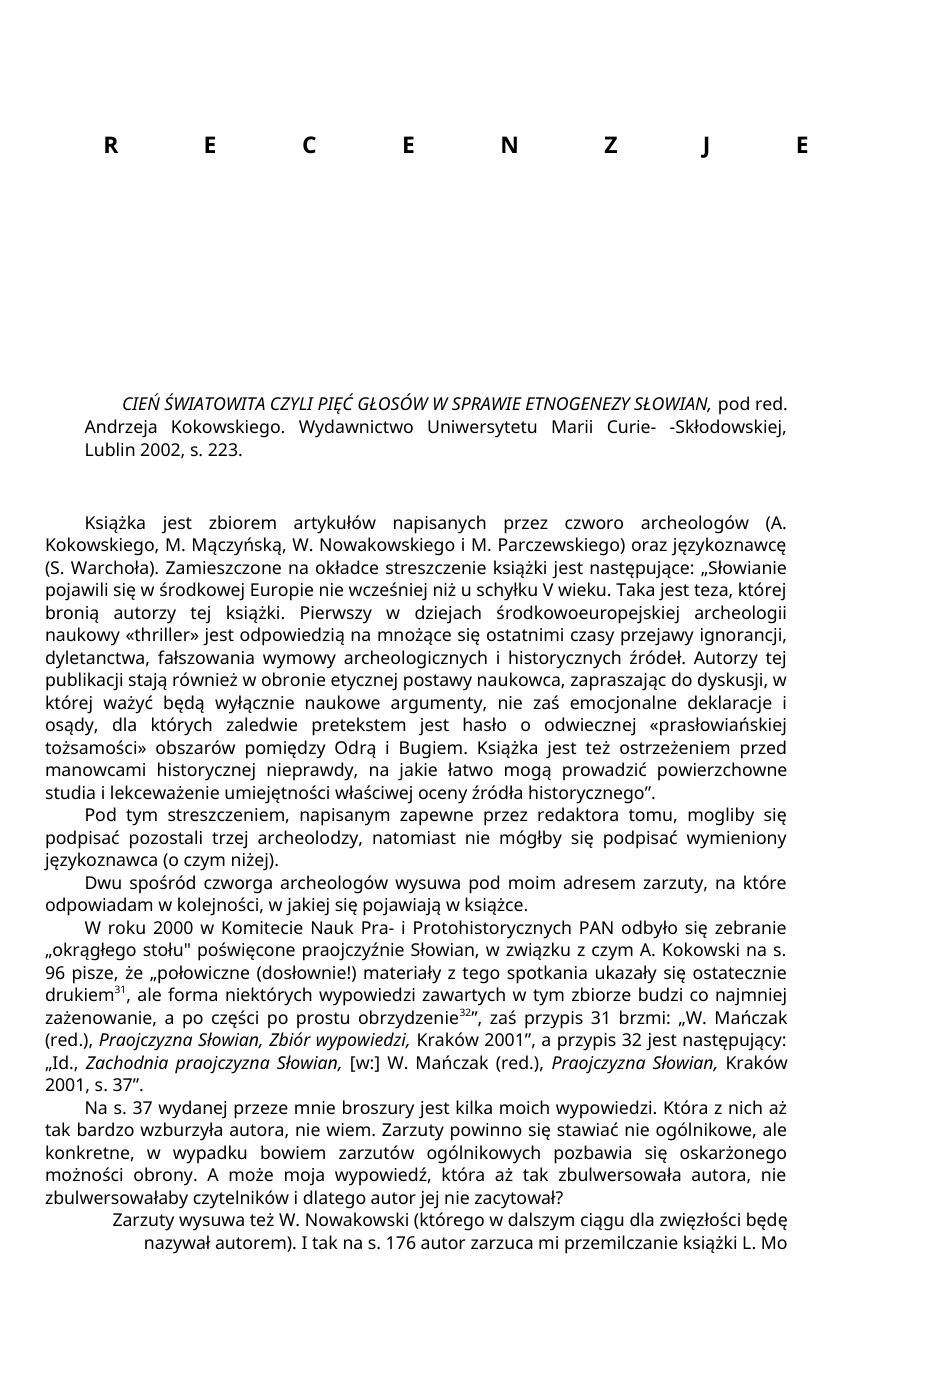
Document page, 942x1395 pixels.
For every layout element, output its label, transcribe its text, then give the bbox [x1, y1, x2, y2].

text W roku 2000 w Komitecie Nauk Pra- i Protohistorycznych PAN odbyło się zebranie „okrągłego stołu" poświęcone praojczyźnie Słowian, w związku z czym A. Kokowski na s. 96 pisze, że „połowiczne (dosłownie!) materiały z tego spotkania ukazały się ostatecznie drukiem31, ale forma niektórych wypowiedzi zawartych w tym zbiorze budzi co najmniej zażenowanie, a po części po prostu obrzydzenie32”, zaś przypis 31 brzmi: „W. Mańczak (red.), Praojczyzna Słowian, Zbiór wypowiedzi, Kraków 2001”, a przypis 32 jest następujący: „Id., Zachodnia praojczyzna Słowian, [w:] W. Mańczak (red.), Praojczyzna Słowian, Kraków 2001, s. 37”. [45, 916, 788, 1096]
text Książka jest zbiorem artykułów napisanych przez czworo archeologów (A. Kokowskiego, M. Mączyńską, W. Nowakowskiego i M. Parczewskiego) oraz językoznawcę (S. Warchoła). Zamieszczone na okładce streszczenie książki jest następujące: „Słowianie pojawili się w środkowej Europie nie wcześniej niż u schyłku V wieku. Taka jest teza, której bronią autorzy tej książki. Pierwszy w dziejach środkowoeuropejskiej archeologii naukowy «thriller» jest odpowiedzią na mnożące się ostatnimi czasy przejawy ignorancji, dyletanctwa, fałszowania wymowy archeologicznych i historycznych źródeł. Autorzy tej publikacji stają również w obronie etycznej postawy naukowca, zapraszając do dyskusji, w której ważyć będą wyłącznie naukowe argumenty, nie zaś emocjonalne deklaracje i osądy, dla których zaledwie pretekstem jest hasło o odwiecznej «prasłowiańskiej tożsamości» obszarów pomiędzy Odrą i Bugiem. Książka jest też ostrzeżeniem przed manowcami historycznej nieprawdy, na jakie łatwo mogą prowadzić powierzchowne studia i lekceważenie umiejętności właściwej oceny źródła historycznego”. [45, 511, 788, 804]
text CIEŃ ŚWIATOWITA CZYLI PIĘĆ GŁOSÓW W SPRAWIE ETNOGENEZY SŁOWIAN, pod red. Andrzeja Kokowskiego. Wydawnictwo Uniwersytetu Marii Curie- -Skłodowskiej, Lublin 2002, s. 223. [84, 392, 788, 461]
text Dwu spośród czworga archeologów wysuwa pod moim adresem zarzuty, na które odpowiadam w kolejności, w jakiej się pojawiają w książce. [45, 871, 788, 916]
text Pod tym streszczeniem, napisanym zapewne przez redaktora tomu, mogliby się podpisać pozostali trzej archeolodzy, natomiast nie mógłby się podpisać wymieniony językoznawca (o czym niżej). [45, 804, 788, 871]
text Na s. 37 wydanej przeze mnie broszury jest kilka moich wypowiedzi. Która z nich aż tak bardzo wzburzyła autora, nie wiem. Zarzuty powinno się stawiać nie ogólnikowe, ale konkretne, w wypadku bowiem zarzutów ogólnikowych pozbawia się oskarżonego możności obrony. A może moja wypowiedź, która aż tak zbulwersowała autora, nie zbulwersowałaby czytelników i dlatego autor jej nie zacytował? [45, 1096, 788, 1209]
text Zarzuty wysuwa też W. Nowakowski (którego w dalszym ciągu dla zwięzłości będę nazywał autorem). I tak na s. 176 autor zarzuca mi przemilczanie książki L. Mo [45, 1209, 788, 1254]
text RECENZJE [45, 136, 809, 158]
